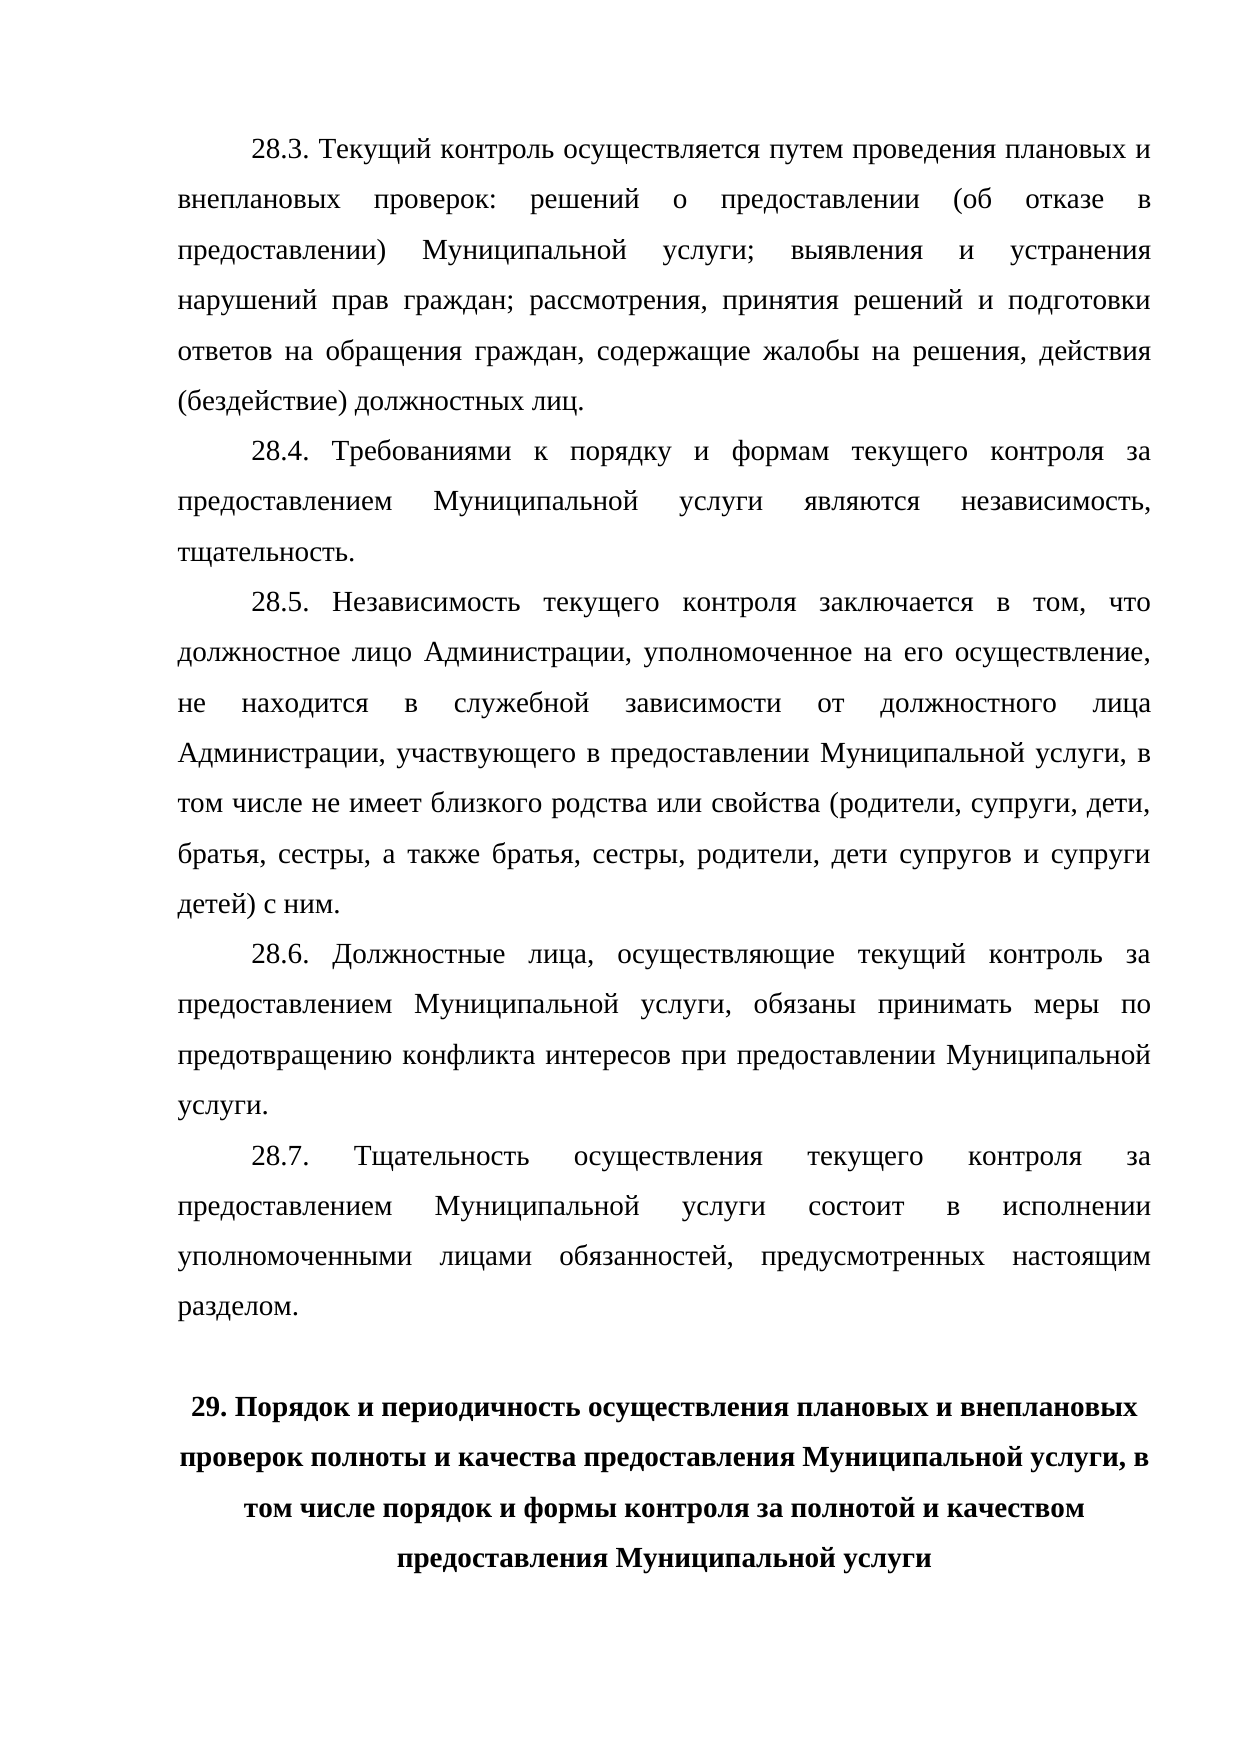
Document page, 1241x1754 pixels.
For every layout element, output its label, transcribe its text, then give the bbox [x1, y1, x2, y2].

text 28.5. Независимость текущего контроля заключается в том, что должностное лицо Администрации, уполномоченное на его осуществление, не находится в служебной зависимости от должностного лица Администрации, участвующего в предоставлении Муниципальной услуги, в том числе не имеет близкого родства или свойства (родители, супруги, дети, братья, сестры, а также братья, сестры, родители, дети супругов и супруги детей) с ним. [177, 584, 1152, 919]
text 28.4. Требованиями к порядку и формам текущего контроля за предоставлением Муниципальной услуги являются независимость, тщательность. [177, 433, 1152, 567]
text 28.7. Тщательность осуществления текущего контроля за предоставлением Муниципальной услуги состоит в исполнении уполномоченными лицами обязанностей, предусмотренных настоящим разделом. [177, 1138, 1152, 1322]
text 28.3. Текущий контроль осуществляется путем проведения плановых и внеплановых проверок: решений о предоставлении (об отказе в предоставлении) Муниципальной услуги; выявления и устранения нарушений прав граждан; рассмотрения, принятия решений и подготовки ответов на обращения граждан, содержащие жалобы на решения, действия (бездействие) должностных лиц. [177, 131, 1152, 416]
text 28.6. Должностные лица, осуществляющие текущий контроль за предоставлением Муниципальной услуги, обязаны принимать меры по предотвращению конфликта интересов при предоставлении Муниципальной услуги. [177, 936, 1152, 1121]
text 29. Порядок и периодичность осуществления плановых и внеплановых проверок полноты и качества предоставления Муниципальной услуги, в том числе порядок и формы контроля за полнотой и качеством предоставления Муниципальной услуги [177, 1389, 1152, 1574]
